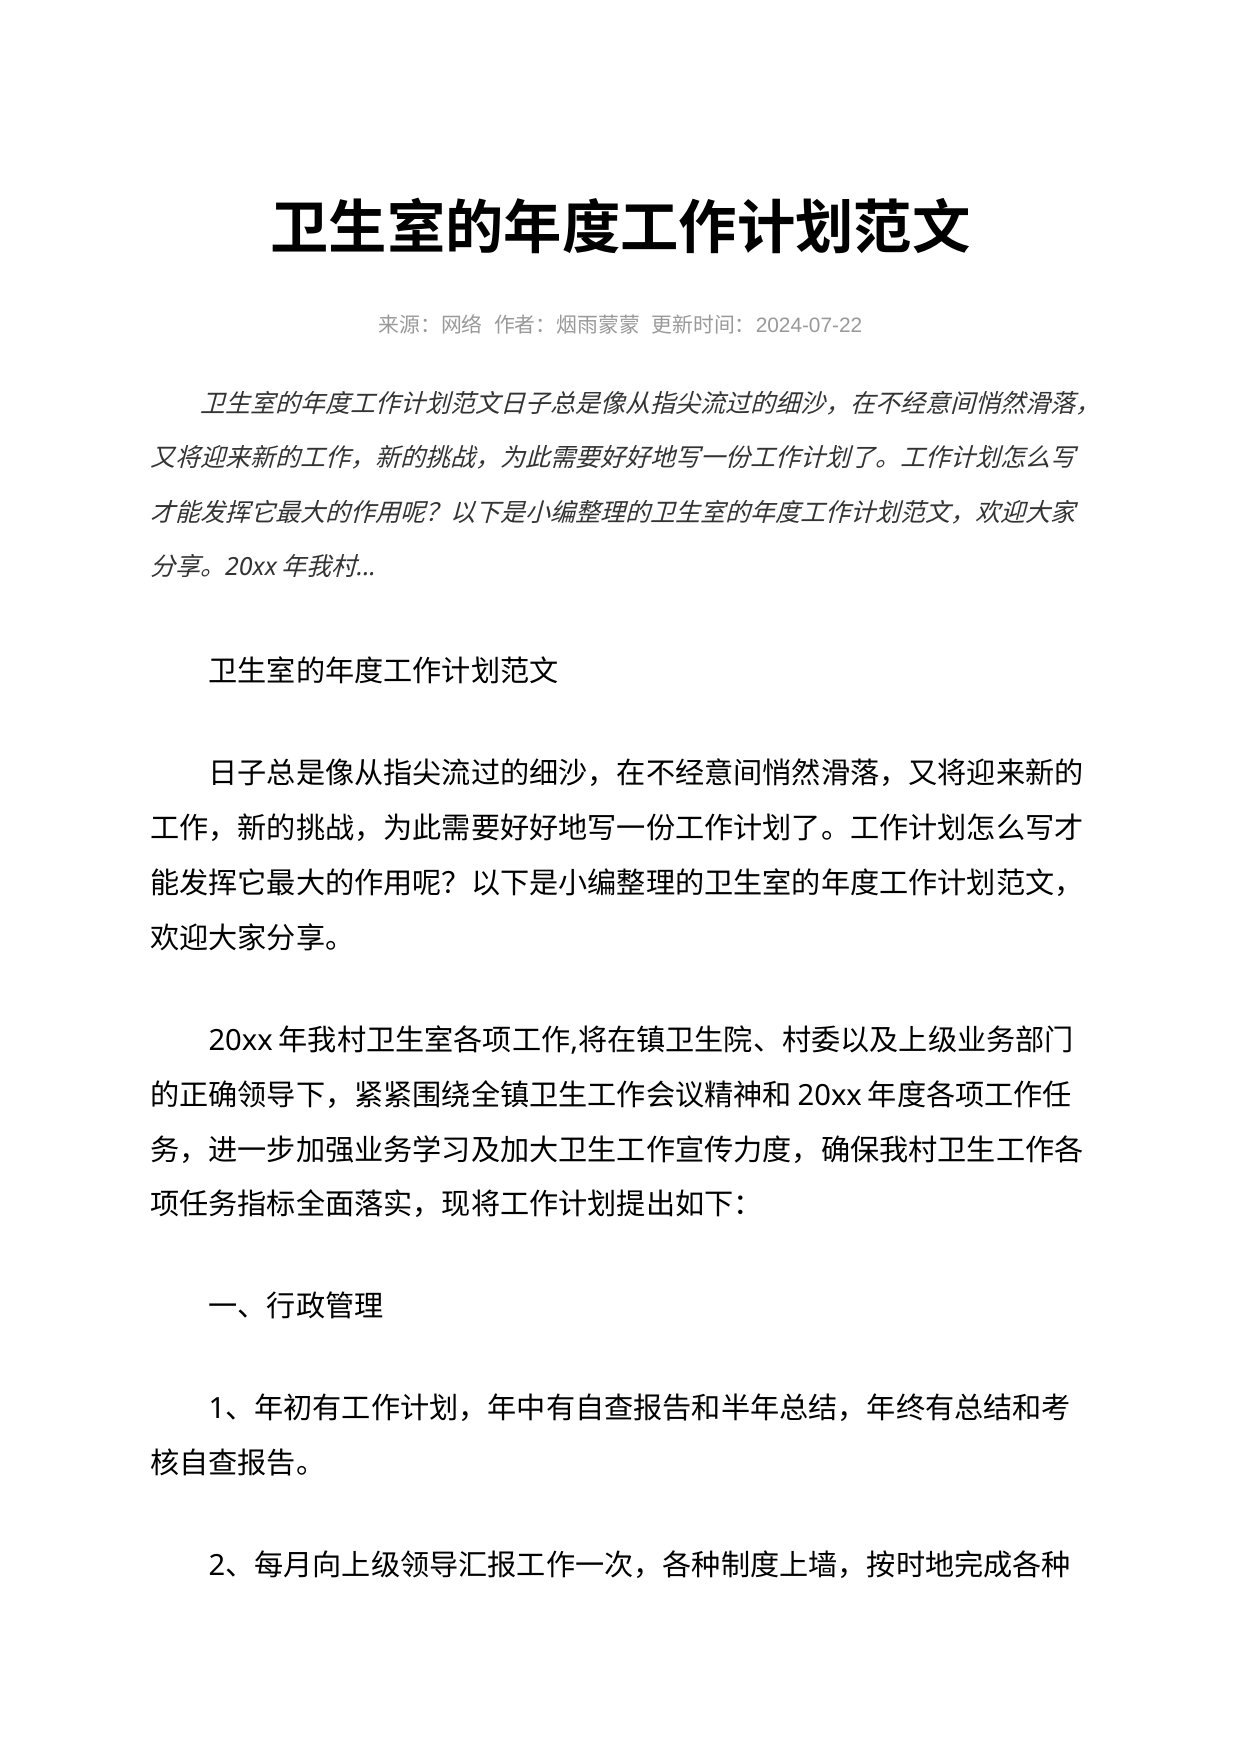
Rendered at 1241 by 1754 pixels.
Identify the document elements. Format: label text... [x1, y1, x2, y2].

text 日子总是像从指尖流过的细沙，在不经意间悄然滑落，又将迎来新的工作，新的挑战，为此需要好好地写一份工作计划了。工作计划怎么写才能发挥它最大的作用呢？以下是小编整理的卫生室的年度工作计划范文，欢迎大家分享。 [150, 749, 1090, 957]
text 1、年初有工作计划，年中有自查报告和半年总结，年终有总结和考核自查报告。 [150, 1384, 1090, 1482]
text 20xx年我村卫生室各项工作,将在镇卫生院、村委以及上级业务部门的正确领导下，紧紧围绕全镇卫生工作会议精神和20xx年度各项工作任务，进一步加强业务学习及加大卫生工作宣传力度，确保我村卫生工作各项任务指标全面落实，现将工作计划提出如下： [150, 1016, 1090, 1223]
text 一、行政管理 [150, 1283, 1090, 1325]
subtitle 卫生室的年度工作计划范文 [150, 181, 1090, 266]
text 卫生室的年度工作计划范文 [150, 648, 1090, 690]
text 来源：网络 作者：烟雨蒙蒙 更新时间：2024-07-22 [150, 313, 1090, 337]
text 卫生室的年度工作计划范文日子总是像从指尖流过的细沙，在不经意间悄然滑落，又将迎来新的工作，新的挑战，为此需要好好地写一份工作计划了。工作计划怎么写才能发挥它最大的作用呢？以下是小编整理的卫生室的年度工作计划范文，欢迎大家分享。20xx年我村... [150, 383, 1090, 583]
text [150, 1541, 1090, 1584]
